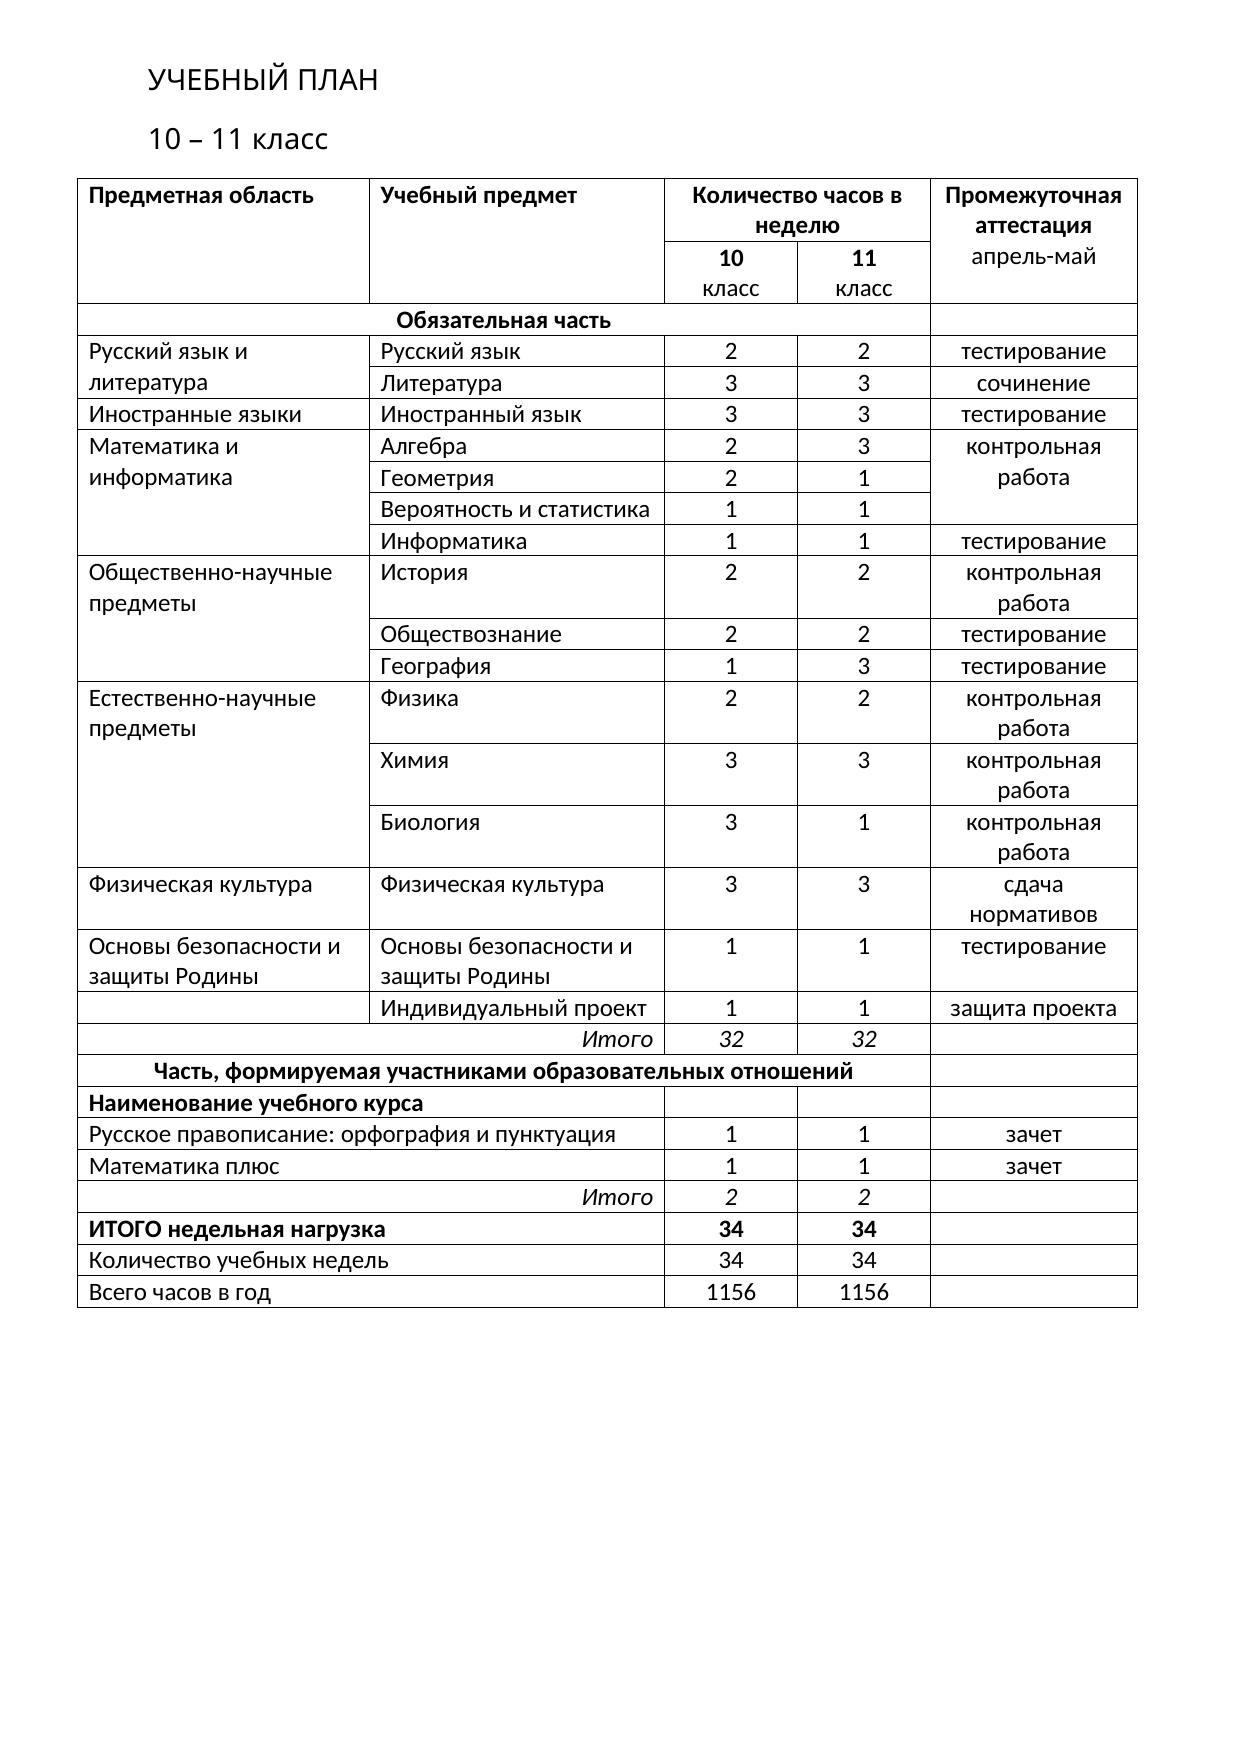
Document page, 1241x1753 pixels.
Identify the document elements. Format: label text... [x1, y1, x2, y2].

table_cell Литература [370, 367, 664, 398]
table_cell Биология [370, 806, 664, 867]
table_cell Обязательная часть [78, 304, 930, 334]
table_cell 1 [798, 1118, 930, 1149]
table_cell Геометрия [370, 462, 664, 492]
table_cell [931, 1087, 1137, 1117]
table_cell 3 [798, 650, 930, 681]
table_cell 3 [665, 868, 797, 929]
table_cell контрольная работа [931, 806, 1137, 867]
table_cell 32 [798, 1024, 930, 1054]
table_cell Основы безопасности и защиты Родины [370, 930, 664, 991]
table_cell 3 [798, 868, 930, 929]
table_cell 1 [798, 806, 930, 867]
table_cell 2 [798, 682, 930, 743]
table_cell Математика и информатика [78, 430, 369, 555]
table_cell 1 [665, 493, 797, 524]
table_cell Всего часов в год [78, 1276, 664, 1307]
table_cell [798, 1087, 930, 1117]
table_cell Наименование учебного курса [78, 1087, 664, 1117]
table_cell тестирование [931, 650, 1137, 681]
table_cell 1156 [798, 1276, 930, 1307]
table_cell Физическая культура [78, 868, 369, 929]
table_cell Итого [78, 1024, 664, 1054]
table_cell Информатика [370, 525, 664, 555]
table_cell [931, 1024, 1137, 1054]
table_cell 3 [798, 430, 930, 461]
table_cell 2 [798, 556, 930, 617]
table_header Количество часов в неделю [665, 179, 930, 241]
table_cell 3 [665, 806, 797, 867]
table_cell [931, 1213, 1137, 1243]
table_cell сдача нормативов [931, 868, 1137, 929]
table_cell Иностранный язык [370, 399, 664, 429]
table_cell [931, 1181, 1137, 1212]
table_header Промежуточная аттестация апрель-май [931, 179, 1137, 303]
table_cell 34 [665, 1213, 797, 1243]
table_cell Физика [370, 682, 664, 743]
table_cell Часть, формируемая участниками образовательных отношений [78, 1055, 930, 1086]
table_cell 2 [798, 336, 930, 366]
table_cell [931, 1055, 1137, 1086]
text УЧЕБНЫЙ ПЛАН [88, 59, 1122, 99]
table_cell тестирование [931, 399, 1137, 429]
table_cell 32 [665, 1024, 797, 1054]
table_cell 2 [665, 556, 797, 617]
table_cell 1 [798, 493, 930, 524]
table_cell 2 [665, 336, 797, 366]
table_cell тестирование [931, 336, 1137, 366]
text 10 – 11 класс [88, 118, 1122, 158]
table_cell 3 [798, 744, 930, 805]
table_cell Итого [78, 1181, 664, 1212]
table_cell 2 [798, 1181, 930, 1212]
table_cell защита проекта [931, 992, 1137, 1023]
table_cell 1 [798, 1150, 930, 1180]
table_cell [931, 1276, 1137, 1307]
table_cell ИТОГО недельная нагрузка [78, 1213, 664, 1243]
table_cell контрольная работа [931, 744, 1137, 805]
table_cell Индивидуальный проект [370, 992, 664, 1023]
table_cell Математика плюс [78, 1150, 664, 1180]
table_cell 2 [665, 462, 797, 492]
table_cell 3 [665, 367, 797, 398]
table_cell 1 [665, 525, 797, 555]
table_cell Вероятность и статистика [370, 493, 664, 524]
table_cell 1 [798, 462, 930, 492]
table_cell Химия [370, 744, 664, 805]
table_cell Иностранные языки [78, 399, 369, 429]
table_cell 3 [665, 399, 797, 429]
table_cell зачет [931, 1150, 1137, 1180]
table_cell Общественно-научные предметы [78, 556, 369, 681]
table_cell Русское правописание: орфография и пунктуация [78, 1118, 664, 1149]
table_cell 2 [665, 682, 797, 743]
table_cell Обществознание [370, 619, 664, 649]
table_cell 3 [798, 367, 930, 398]
table_cell [78, 992, 369, 1023]
table_cell 2 [665, 619, 797, 649]
table_cell тестирование [931, 525, 1137, 555]
table_cell 1 [665, 650, 797, 681]
table_cell Русский язык [370, 336, 664, 366]
table_cell контрольная работа [931, 556, 1137, 617]
table_cell 1 [665, 1118, 797, 1149]
table_cell 10 класс [665, 242, 797, 303]
table_cell 1 [665, 1150, 797, 1180]
table_cell 1 [665, 992, 797, 1023]
table_cell Физическая культура [370, 868, 664, 929]
table_cell 11 класс [798, 242, 930, 303]
table_header Учебный предмет [370, 179, 664, 303]
table_cell 2 [665, 1181, 797, 1212]
table_cell Русский язык и литература [78, 336, 369, 398]
table_cell Естественно-научные предметы [78, 682, 369, 867]
table_cell [931, 304, 1137, 334]
table_cell тестирование [931, 619, 1137, 649]
table_cell 34 [665, 1245, 797, 1275]
table_cell Алгебра [370, 430, 664, 461]
table_cell 3 [798, 399, 930, 429]
table_header Предметная область [78, 179, 369, 303]
table_cell 2 [798, 619, 930, 649]
table_cell 1156 [665, 1276, 797, 1307]
table_cell Количество учебных недель [78, 1245, 664, 1275]
table_cell 1 [798, 525, 930, 555]
table_cell 34 [798, 1245, 930, 1275]
table_cell [931, 1245, 1137, 1275]
table_cell 1 [798, 930, 930, 991]
table_cell сочинение [931, 367, 1137, 398]
table_cell География [370, 650, 664, 681]
table_cell тестирование [931, 930, 1137, 991]
table_cell Основы безопасности и защиты Родины [78, 930, 369, 991]
table_cell [665, 1087, 797, 1117]
table_cell 34 [798, 1213, 930, 1243]
table_cell История [370, 556, 664, 617]
table_cell 3 [665, 744, 797, 805]
table_cell 1 [798, 992, 930, 1023]
table_cell контрольная работа [931, 682, 1137, 743]
table_cell 1 [665, 930, 797, 991]
table_cell зачет [931, 1118, 1137, 1149]
table_cell 2 [665, 430, 797, 461]
table_cell контрольная работа [931, 430, 1137, 524]
